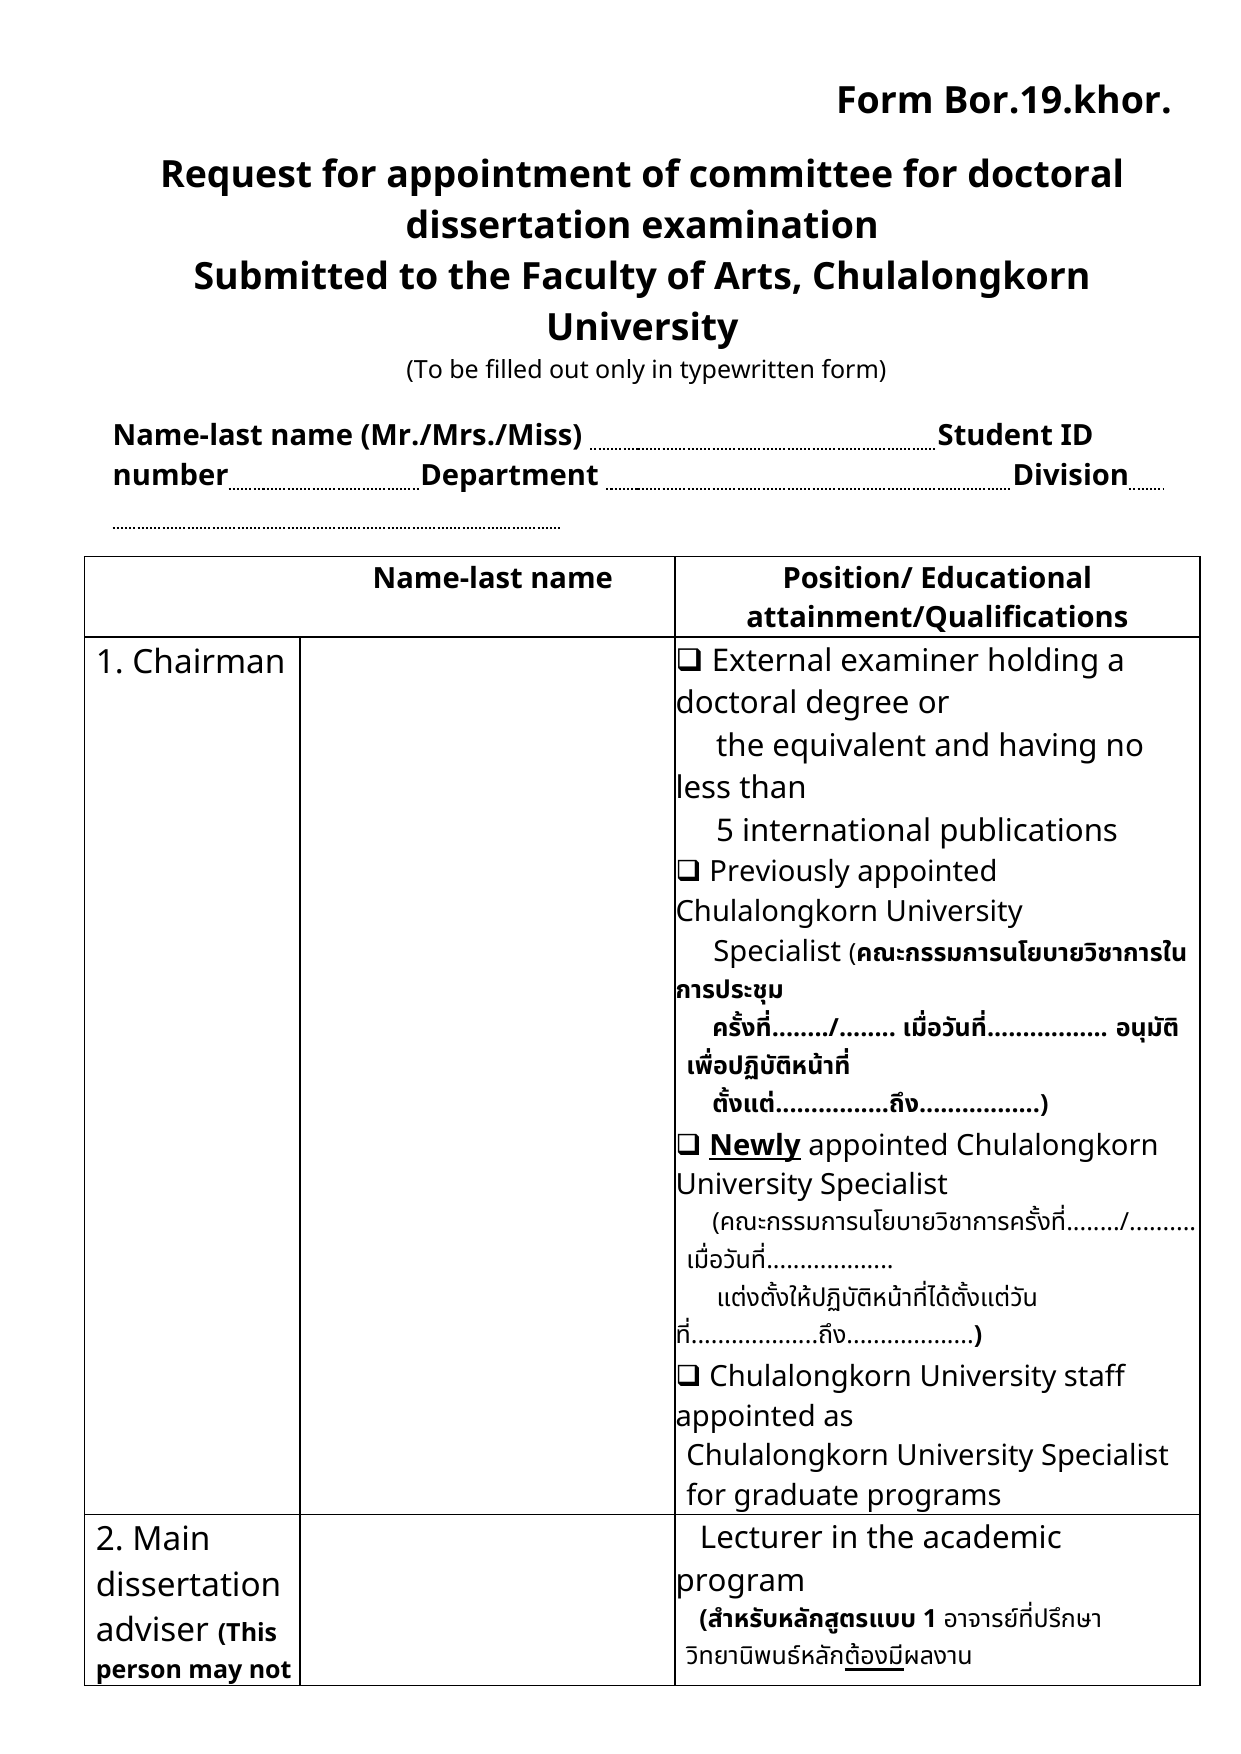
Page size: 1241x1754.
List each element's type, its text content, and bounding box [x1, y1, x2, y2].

text Name-last name (Mr./Mrs./Miss) Student ID number Department Division [112, 414, 1172, 533]
text Submitted to the Faculty of Arts, Chulalongkorn University [112, 250, 1172, 352]
table_cell [301, 638, 674, 1514]
table_cell [301, 1515, 674, 1685]
table_cell External examiner holding a doctoral degree or the equivalent and having no less than 5 international publications Previously appointed Chulalongkorn University Specialist (คณะกรรมการนโยบายวิชาการในการประชุม ครั้งที่......../........ เมื่อวันที่................. อนุมัติเพื่อปฏิบัติหน้าที่ ตั้งแต่................ถึง.................) Newly appointed Chulalongkorn University Specialist (คณะกรรมการนโยบายวิชาการครั้งที่......../.......... เมื่อวันที่................... แต่งตั้งให้ปฏิบัติหน้าที่ได้ตั้งแต่วันที่...................ถึง...................) Chulalongkorn University staff appointed as Chulalongkorn University Specialist for graduate programs [676, 638, 1199, 1514]
table_header Position/ Educational attainment/Qualifications [676, 557, 1199, 636]
text (To be filled out only in typewritten form) [112, 352, 1172, 386]
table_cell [85, 1515, 299, 1685]
table_header Name-last name [85, 557, 674, 636]
text Form Bor.19.khor. [112, 74, 1172, 125]
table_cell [676, 1515, 1199, 1685]
text Request for appointment of committee for doctoral dissertation examination [112, 148, 1172, 250]
table_cell 1. Chairman [85, 638, 299, 1514]
